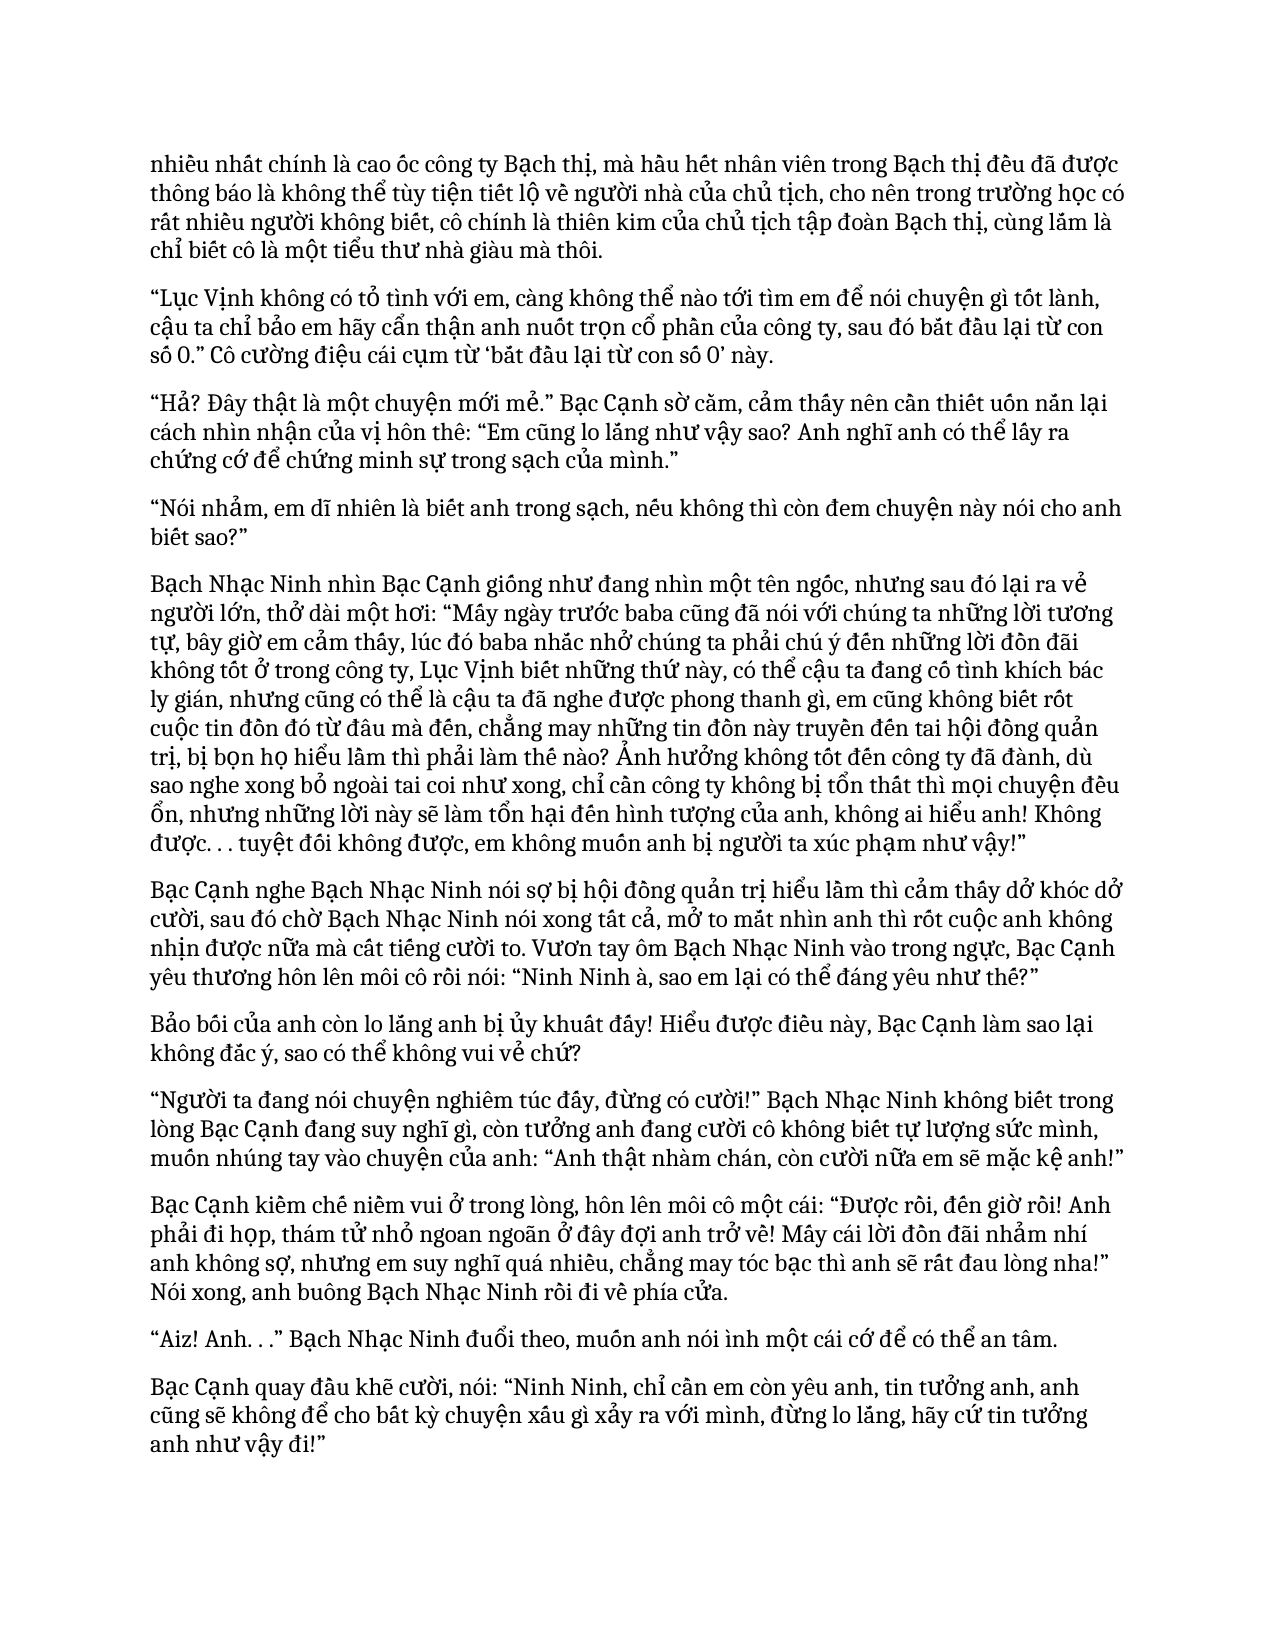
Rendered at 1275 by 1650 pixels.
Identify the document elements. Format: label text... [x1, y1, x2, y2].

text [150, 150, 1125, 265]
text “Lục Vịnh không có tỏ tình với em, càng không thể nào tới tìm em để nói chuyện gì tốt lành, cậu ta chỉ bảo em hãy cẩn thận anh nuốt trọn cổ phần của công ty, sau đó bắt đầu lại từ con số 0.” Cô cường điệu cái cụm từ ‘bắt đầu lại từ con số 0’ này. [150, 284, 1125, 370]
text Bạch Nhạc Ninh nhìn Bạc Cạnh giống như đang nhìn một tên ngốc, nhưng sau đó lại ra vẻ người lớn, thở dài một hơi: “Mấy ngày trước baba cũng đã nói với chúng ta những lời tương tự, bây giờ em cảm thấy, lúc đó baba nhắc nhở chúng ta phải chú ý đến những lời đồn đãi không tốt ở trong công ty, Lục Vịnh biết những thứ này, có thể cậu ta đang cố tình khích bác ly gián, nhưng cũng có thể là cậu ta đã nghe được phong thanh gì, em cũng không biết rốt cuộc tin đồn đó từ đâu mà đến, chẳng may những tin đồn này truyền đến tai hội đồng quản trị, bị bọn họ hiểu lầm thì phải làm thế nào? Ảnh hưởng không tốt đến công ty đã đành, dù sao nghe xong bỏ ngoài tai coi như xong, chỉ cần công ty không bị tổn thất thì mọi chuyện đều ổn, nhưng những lời này sẽ làm tổn hại đến hình tượng của anh, không ai hiểu anh! Không được. . . tuyệt đối không được, em không muốn anh bị người ta xúc phạm như vậy!” [150, 570, 1125, 857]
text Bạc Cạnh kiềm chế niềm vui ở trong lòng, hôn lên môi cô một cái: “Được rồi, đến giờ rồi! Anh phải đi họp, thám tử nhỏ ngoan ngoãn ở đây đợi anh trở về! Mấy cái lời đồn đãi nhảm nhí anh không sợ, nhưng em suy nghĩ quá nhiều, chẳng may tóc bạc thì anh sẽ rất đau lòng nha!” Nói xong, anh buông Bạch Nhạc Ninh rồi đi về phía cửa. [150, 1191, 1125, 1306]
text Bạc Cạnh nghe Bạch Nhạc Ninh nói sợ bị hội đồng quản trị hiểu lầm thì cảm thấy dở khóc dở cười, sau đó chờ Bạch Nhạc Ninh nói xong tất cả, mở to mắt nhìn anh thì rốt cuộc anh không nhịn được nữa mà cất tiếng cười to. Vươn tay ôm Bạch Nhạc Ninh vào trong ngực, Bạc Cạnh yêu thương hôn lên môi cô rồi nói: “Ninh Ninh à, sao em lại có thể đáng yêu như thế?” [150, 876, 1125, 991]
text “Hả? Đây thật là một chuyện mới mẻ.” Bạc Cạnh sờ cằm, cảm thấy nên cần thiết uốn nắn lại cách nhìn nhận của vị hôn thê: “Em cũng lo lắng như vậy sao? Anh nghĩ anh có thể lấy ra chứng cớ để chứng minh sự trong sạch của mình.” [150, 389, 1125, 475]
text “Người ta đang nói chuyện nghiêm túc đấy, đừng có cười!” Bạch Nhạc Ninh không biết trong lòng Bạc Cạnh đang suy nghĩ gì, còn tưởng anh đang cười cô không biết tự lượng sức mình, muốn nhúng tay vào chuyện của anh: “Anh thật nhàm chán, còn cười nữa em sẽ mặc kệ anh!” [150, 1086, 1125, 1172]
text Bảo bối của anh còn lo lắng anh bị ủy khuất đấy! Hiểu được điều này, Bạc Cạnh làm sao lại không đắc ý, sao có thể không vui vẻ chứ? [150, 1010, 1125, 1067]
text “Nói nhảm, em dĩ nhiên là biết anh trong sạch, nếu không thì còn đem chuyện này nói cho anh biết sao?” [150, 494, 1125, 551]
text Bạc Cạnh quay đầu khẽ cười, nói: “Ninh Ninh, chỉ cần em còn yêu anh, tin tưởng anh, anh cũng sẽ không để cho bất kỳ chuyện xấu gì xảy ra với mình, đừng lo lắng, hãy cứ tin tưởng anh như vậy đi!” [150, 1372, 1125, 1459]
text “Aiz! Anh. . .” Bạch Nhạc Ninh đuổi theo, muốn anh nói ình một cái cớ để có thể an tâm. [150, 1325, 1125, 1354]
